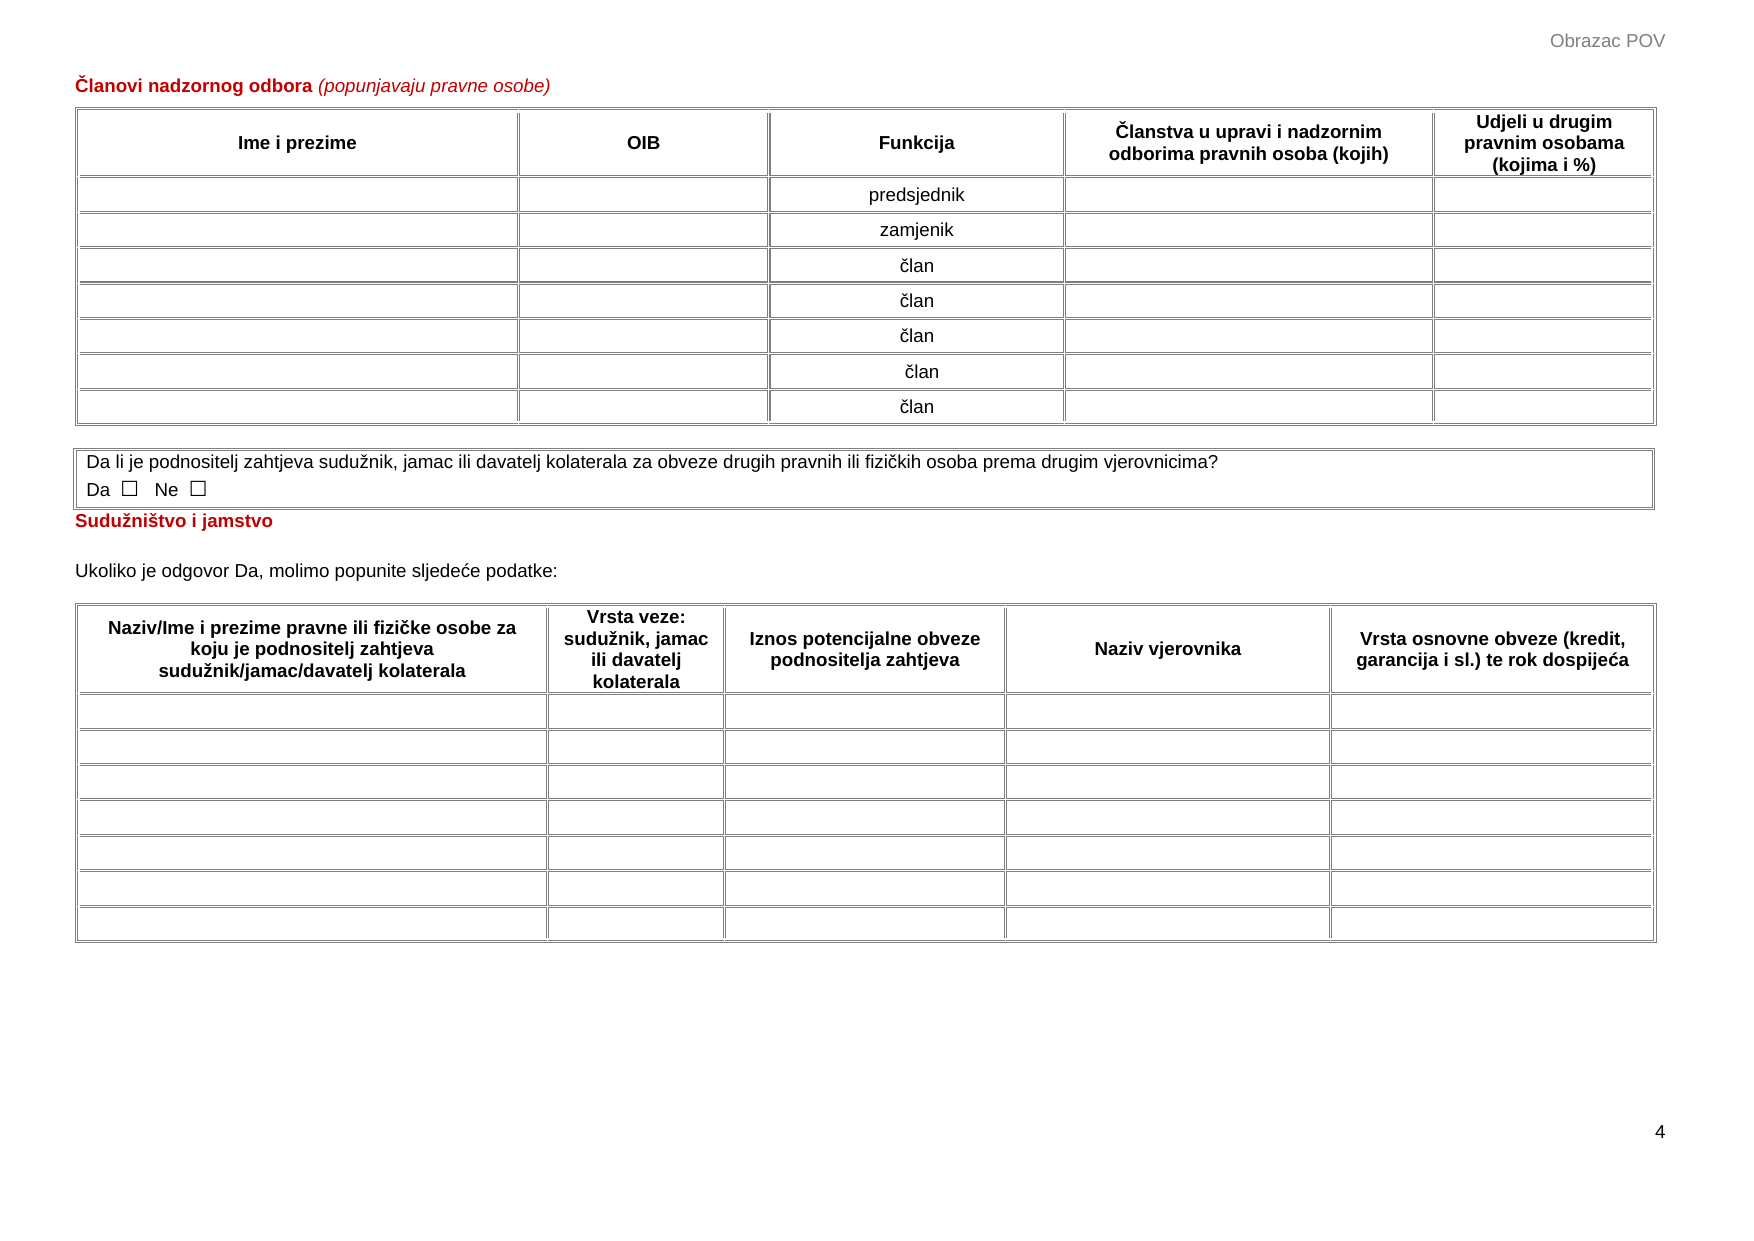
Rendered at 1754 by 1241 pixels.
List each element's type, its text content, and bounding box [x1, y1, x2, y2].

table_cell [726, 731, 1004, 763]
table_cell [77, 869, 547, 904]
table_cell [1330, 763, 1655, 798]
table_cell [1332, 834, 1653, 869]
table_cell [77, 175, 518, 211]
table_cell [1066, 320, 1432, 352]
table_cell [1330, 905, 1653, 940]
table_cell [1007, 837, 1329, 869]
table_cell [1435, 281, 1653, 317]
table_cell [520, 355, 767, 388]
table_header Funkcija [769, 110, 1064, 175]
table_cell [78, 317, 517, 352]
table_cell [726, 837, 1004, 869]
table_cell [726, 801, 1004, 834]
table_cell [78, 728, 546, 763]
table_cell [78, 281, 517, 317]
table_cell [1066, 285, 1432, 317]
table_header Iznos potencijalne obveze podnositelja zahtjeva [725, 606, 1005, 692]
table_header Da li je podnositelj zahtjeva sudužnik, jamac ili davatelj kolaterala za obveze drugih pravnih ili fizičkih osoba prema drugim vjerovnicima? Da Ne [77, 451, 1652, 507]
table_header Vrsta veze: sudužnik, jamac ili davatelj kolaterala [548, 606, 724, 692]
table_cell [78, 834, 546, 869]
table_cell [1066, 214, 1432, 246]
table_cell [1435, 211, 1653, 246]
table_cell [77, 246, 518, 281]
table_cell [726, 766, 1004, 798]
table_cell [726, 695, 1004, 727]
table_cell [1332, 728, 1653, 763]
table_cell [549, 731, 723, 763]
table_cell [1330, 869, 1655, 904]
table_cell [1007, 766, 1329, 798]
table_cell [77, 798, 547, 834]
table_cell [77, 352, 518, 388]
table_cell [520, 214, 767, 246]
table_cell [1066, 355, 1432, 388]
table_cell [1330, 692, 1655, 727]
table_cell [549, 695, 723, 727]
table_header Ime i prezime [78, 110, 518, 175]
table_cell [78, 388, 518, 423]
table_cell [1433, 175, 1655, 211]
table_cell [1007, 731, 1329, 763]
table_header OIB [518, 108, 769, 175]
text Članovi nadzornog odbora (popunjavaju pravne osobe) [75, 75, 1665, 97]
table_header Naziv vjerovnika [1005, 606, 1330, 692]
table_cell [725, 908, 1005, 940]
table_cell predsjednik [771, 178, 1063, 211]
table_cell [549, 766, 723, 798]
table_cell [518, 388, 769, 423]
table_cell [1435, 317, 1653, 352]
table_cell [548, 908, 724, 940]
table_cell [1064, 391, 1433, 423]
table_cell [549, 837, 723, 869]
table_cell [520, 249, 767, 281]
table_cell [520, 320, 767, 352]
table_cell [78, 905, 547, 940]
table_cell član [771, 285, 1063, 317]
table_cell [549, 872, 723, 904]
table_cell [1330, 798, 1655, 834]
table_cell [726, 872, 1004, 904]
table_cell [1433, 352, 1655, 388]
table_cell [1005, 908, 1330, 940]
table_header Vrsta osnovne obveze (kredit, garancija i sl.) te rok dospijeća [1330, 606, 1653, 692]
table_cell član [771, 355, 1063, 388]
table_cell [520, 178, 767, 211]
table_cell član [771, 320, 1063, 352]
table_header Naziv/Ime i prezime pravne ili fizičke osobe za koju je podnositelj zahtjeva sudužnik/jamac/davatelj kolaterala [78, 606, 547, 692]
table_header Udjeli u drugim pravnim osobama (kojima i %) [1433, 110, 1653, 175]
text Ukoliko je odgovor Da, molimo popunite sljedeće podatke: [75, 559, 1665, 581]
table_cell član [769, 391, 1064, 423]
table_cell [1066, 249, 1432, 281]
table_cell [1007, 695, 1329, 727]
table_cell [1433, 246, 1655, 281]
table_cell član [771, 249, 1063, 281]
table_cell [1007, 872, 1329, 904]
table_cell [78, 211, 517, 246]
table_cell [1433, 388, 1653, 423]
table_cell [1007, 801, 1329, 834]
table_header Članstva u upravi i nadzornim odborima pravnih osoba (kojih) [1064, 110, 1433, 175]
table_cell [549, 801, 723, 834]
table_cell [1066, 178, 1432, 211]
table_cell [77, 692, 547, 727]
table_cell zamjenik [771, 214, 1063, 246]
table_cell [77, 763, 547, 798]
text Sudužništvo i jamstvo [75, 510, 1665, 531]
table_cell [520, 285, 767, 317]
